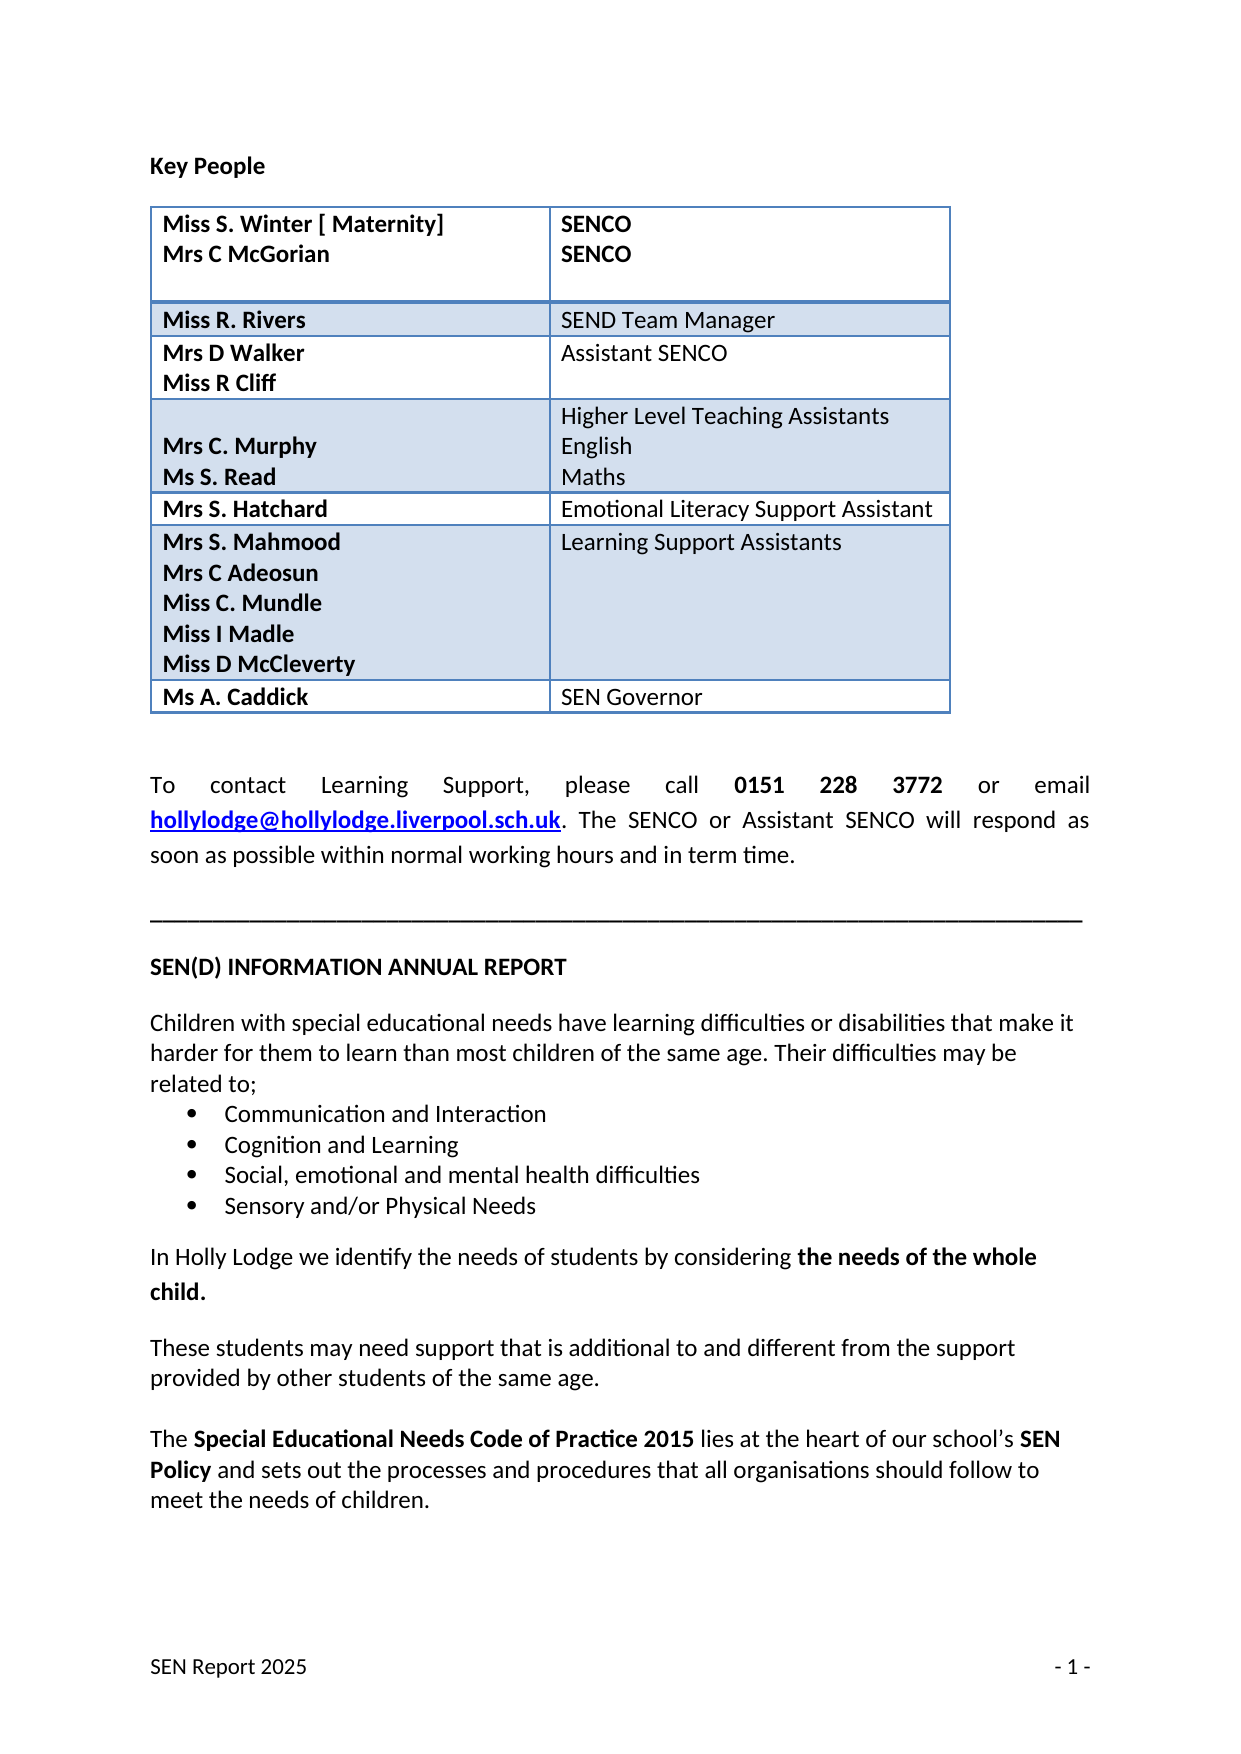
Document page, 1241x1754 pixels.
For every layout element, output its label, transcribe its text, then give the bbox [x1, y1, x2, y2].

table_cell Mrs S. Hatchard [152, 494, 549, 524]
text SEN(D) INFORMATION ANNUAL REPORT [150, 951, 1090, 981]
table_cell Mrs D Walker Miss R Cliff [152, 337, 549, 398]
text ___________________________________________________________________________ [150, 895, 1090, 926]
text To contact Learning Support, please call 0151 228 3772 or email hollylodge@hollylodge.liverpool.sch.uk. The SENCO or Assistant SENCO will respond as soon as possible within normal working hours and in term time. [150, 769, 1090, 870]
text Key People [150, 150, 1090, 181]
table_cell SEN Governor [551, 681, 949, 711]
table_cell Mrs S. Mahmood Mrs C Adeosun Miss C. Mundle Miss I Madle Miss D McCleverty [152, 526, 549, 679]
table_cell Assistant SENCO [551, 337, 949, 398]
text In Holly Lodge we identify the needs of students by considering the needs of the whole child. [150, 1241, 1090, 1307]
list Social, emotional and mental health difficulties [187, 1159, 1090, 1190]
table_cell Miss R. Rivers [152, 304, 549, 335]
table_cell SEND Team Manager [551, 304, 949, 335]
table_cell Learning Support Assistants [551, 526, 949, 679]
table_cell Higher Level Teaching Assistants English Maths [551, 400, 949, 491]
text The Special Educational Needs Code of Practice 2015 lies at the heart of our school’s SEN Policy and sets out the processes and procedures that all organisations should follow to meet the needs of children. [150, 1424, 1090, 1515]
list Cognition and Learning [187, 1129, 1090, 1159]
table_cell Emotional Literacy Support Assistant [551, 494, 949, 524]
list Sensory and/or Physical Needs [187, 1190, 1090, 1220]
table_cell Ms A. Caddick [152, 681, 549, 711]
text Children with special educational needs have learning difficulties or disabilities that make it harder for them to learn than most children of the same age. Their difficulties may be related to; [150, 1007, 1090, 1098]
list Communication and Interaction [187, 1098, 1090, 1129]
table_cell Mrs C. Murphy Ms S. Read [152, 400, 549, 491]
text These students may need support that is additional to and different from the support provided by other students of the same age. [150, 1332, 1090, 1393]
table_header SENCO SENCO [551, 208, 949, 299]
table_header Miss S. Winter [ Maternity] Mrs C McGorian [152, 208, 549, 299]
